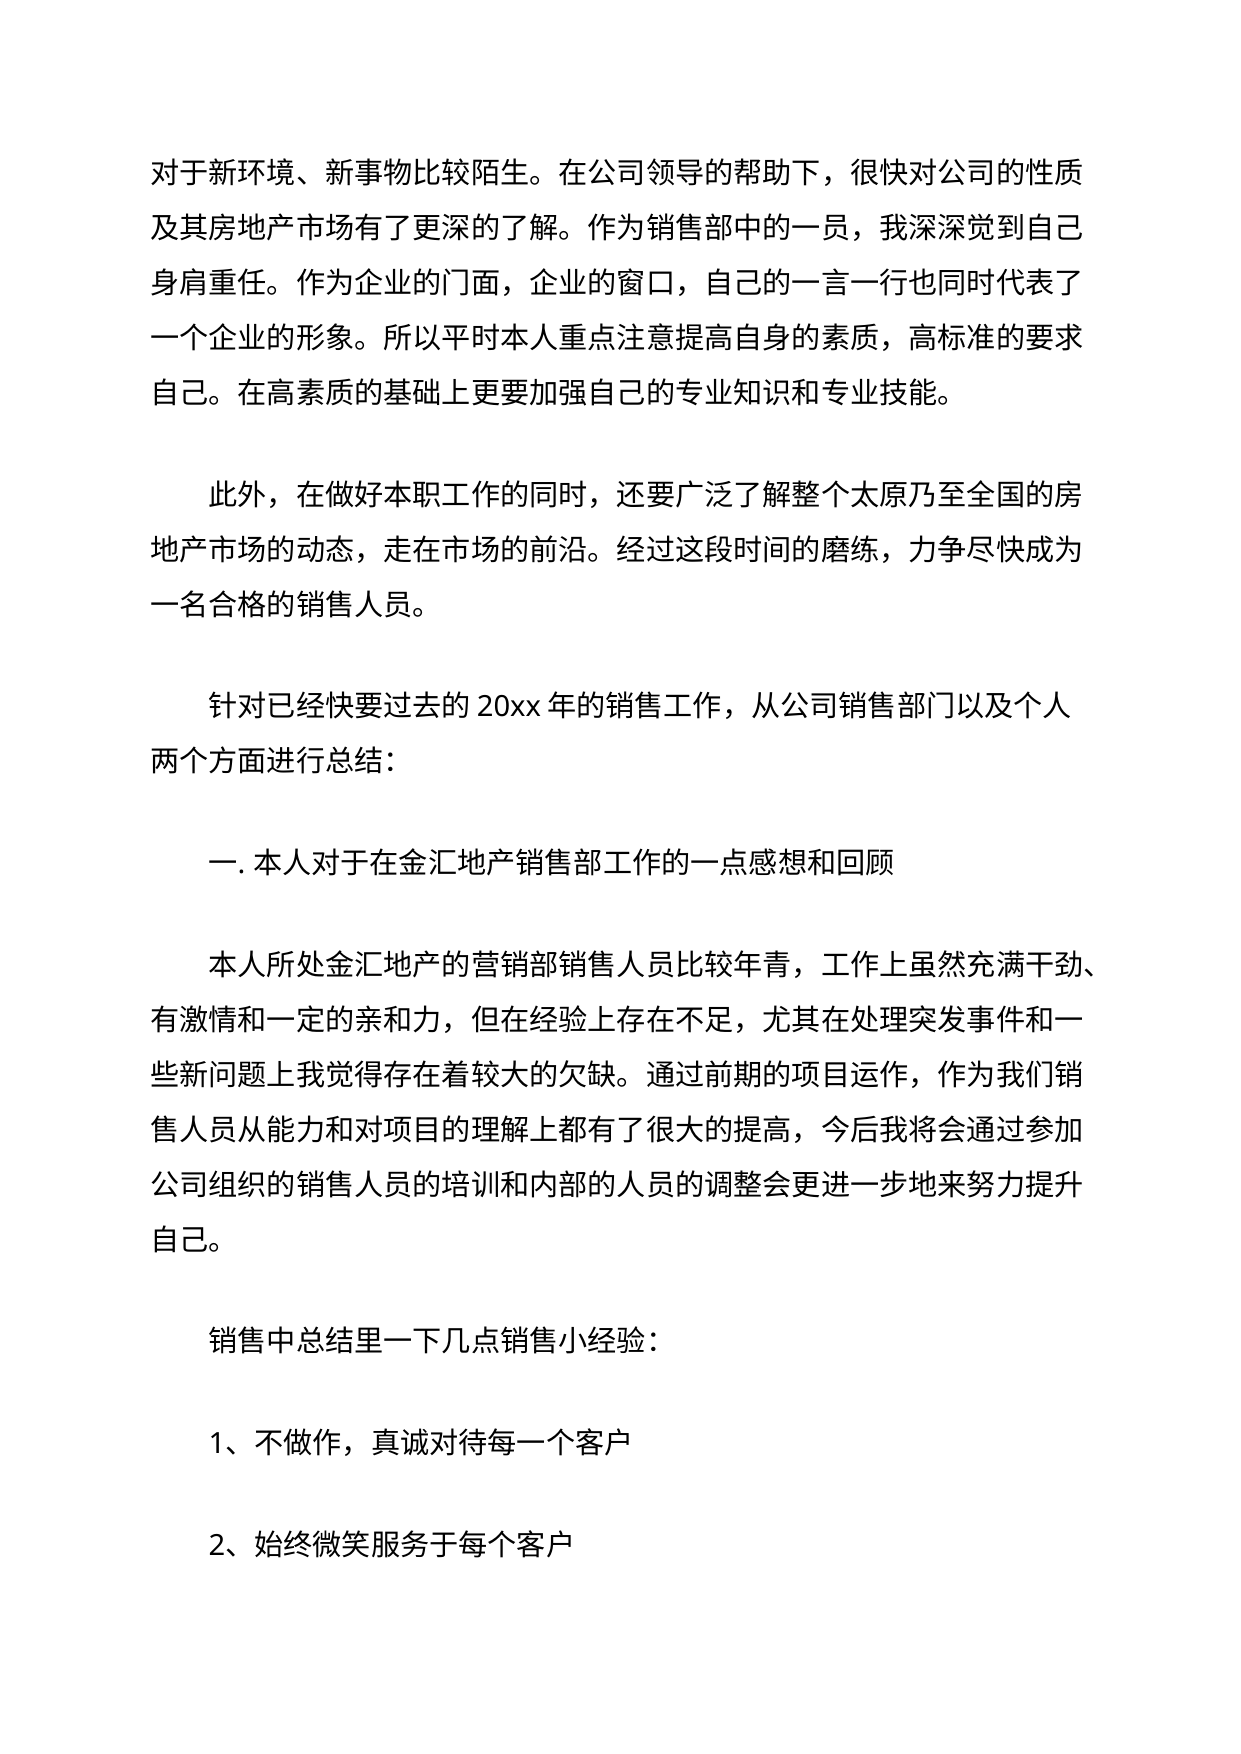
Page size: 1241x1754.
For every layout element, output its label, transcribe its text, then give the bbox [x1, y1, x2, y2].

text 1、不做作，真诚对待每一个客户 [150, 1420, 1090, 1462]
text 销售中总结里一下几点销售小经验： [150, 1318, 1090, 1360]
text 此外，在做好本职工作的同时，还要广泛了解整个太原乃至全国的房地产市场的动态，走在市场的前沿。经过这段时间的磨练，力争尽快成为一名合格的销售人员。 [150, 471, 1090, 623]
text 2、始终微笑服务于每个客户 [150, 1522, 1090, 1564]
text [150, 150, 1090, 412]
text 一. 本人对于在金汇地产销售部工作的一点感想和回顾 [150, 840, 1090, 882]
text 本人所处金汇地产的营销部销售人员比较年青，工作上虽然充满干劲、有激情和一定的亲和力，但在经验上存在不足，尤其在处理突发事件和一些新问题上我觉得存在着较大的欠缺。通过前期的项目运作，作为我们销售人员从能力和对项目的理解上都有了很大的提高，今后我将会通过参加公司组织的销售人员的培训和内部的人员的调整会更进一步地来努力提升自己。 [150, 942, 1090, 1258]
text 针对已经快要过去的20xx年的销售工作，从公司销售部门以及个人两个方面进行总结： [150, 683, 1090, 780]
